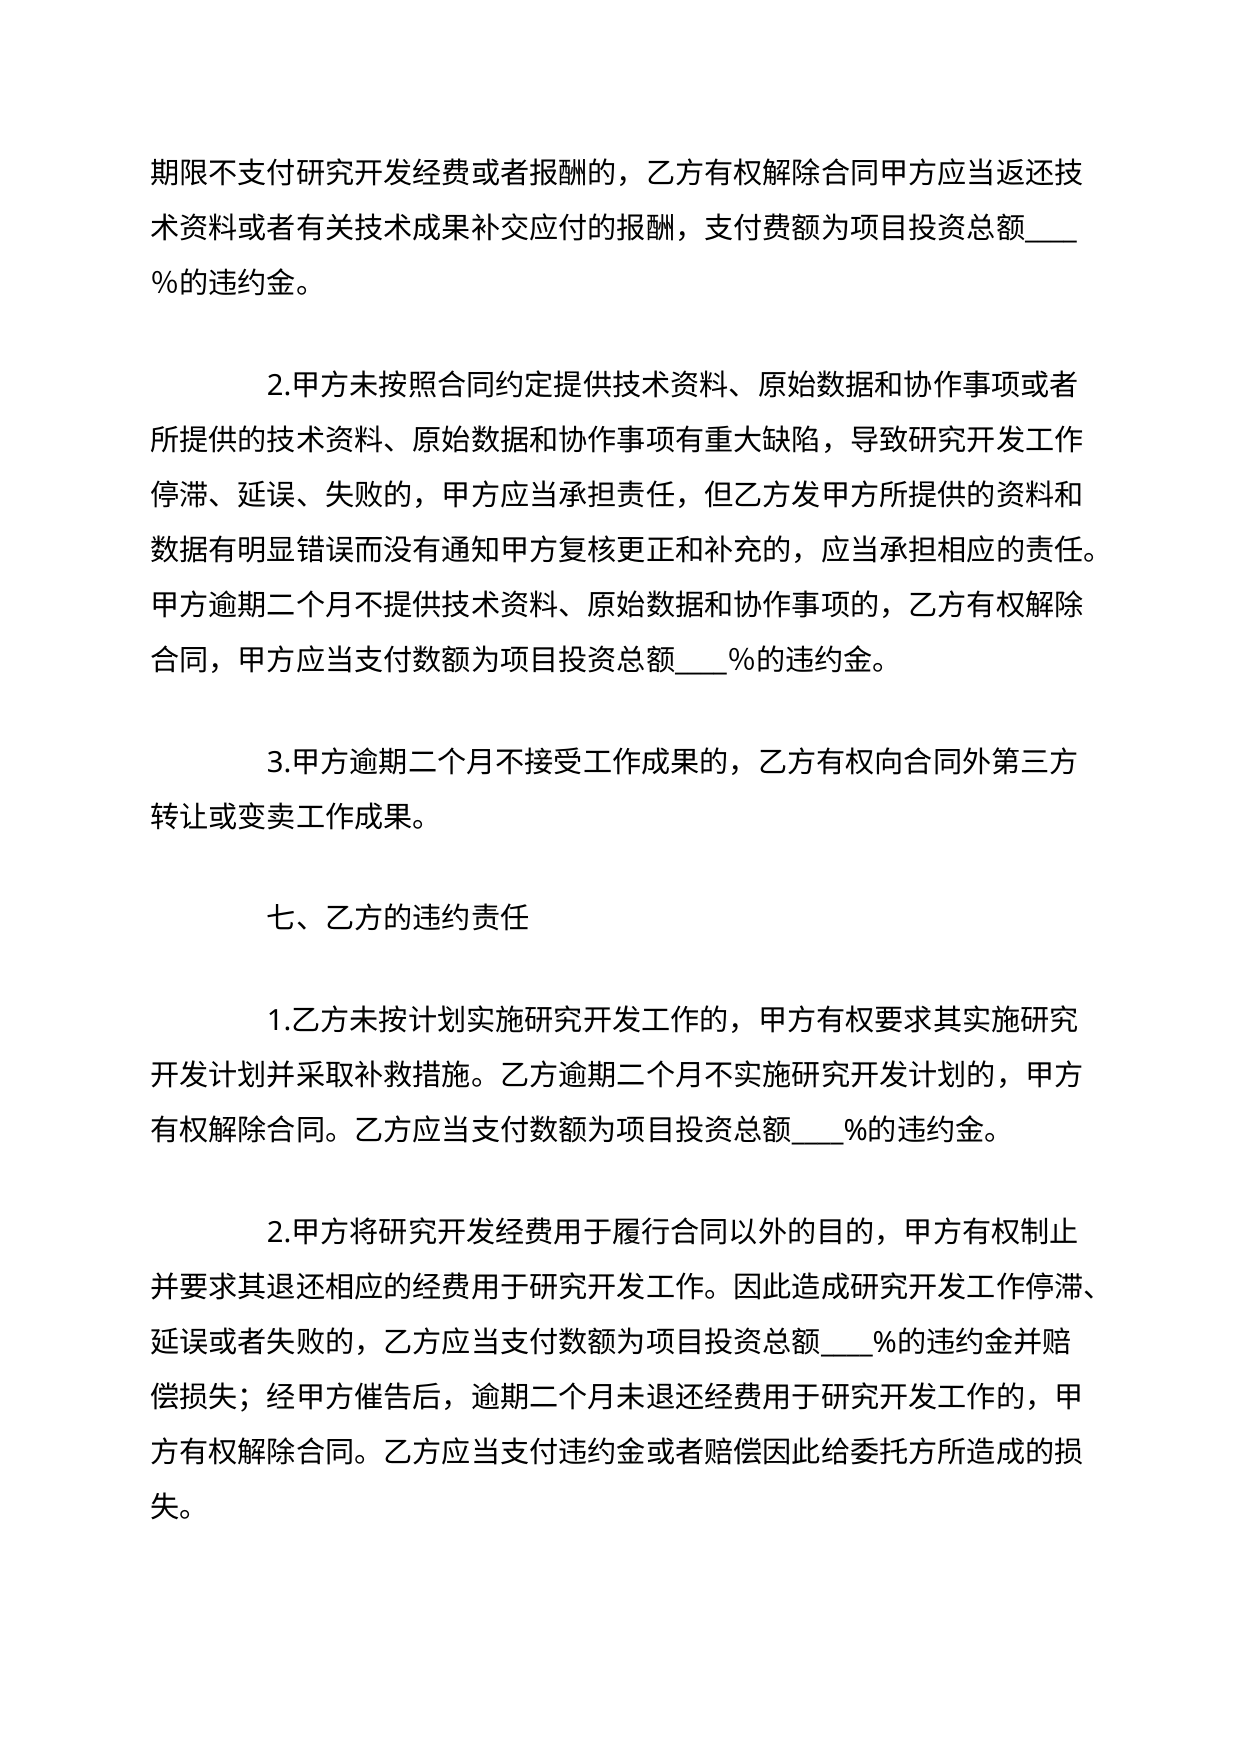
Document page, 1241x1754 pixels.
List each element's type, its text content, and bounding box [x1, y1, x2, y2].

text 1.乙方未按计划实施研究开发工作的，甲方有权要求其实施研究开发计划并采取补救措施。乙方逾期二个月不实施研究开发计划的，甲方有权解除合同。乙方应当支付数额为项目投资总额____%的违约金。 [150, 997, 1090, 1149]
text 七、乙方的违约责任 [150, 895, 1090, 937]
text 3.甲方逾期二个月不接受工作成果的，乙方有权向合同外第三方转让或变卖工作成果。 [150, 738, 1090, 836]
text 2.甲方将研究开发经费用于履行合同以外的目的，甲方有权制止并要求其退还相应的经费用于研究开发工作。因此造成研究开发工作停滞、延误或者失败的，乙方应当支付数额为项目投资总额____%的违约金并赔偿损失；经甲方催告后，逾期二个月未退还经费用于研究开发工作的，甲方有权解除合同。乙方应当支付违约金或者赔偿因此给委托方所造成的损失。 [150, 1209, 1090, 1526]
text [150, 150, 1090, 302]
text 2.甲方未按照合同约定提供技术资料、原始数据和协作事项或者所提供的技术资料、原始数据和协作事项有重大缺陷，导致研究开发工作停滞、延误、失败的，甲方应当承担责任，但乙方发甲方所提供的资料和数据有明显错误而没有通知甲方复核更正和补充的，应当承担相应的责任。甲方逾期二个月不提供技术资料、原始数据和协作事项的，乙方有权解除合同，甲方应当支付数额为项目投资总额____％的违约金。 [150, 362, 1090, 679]
